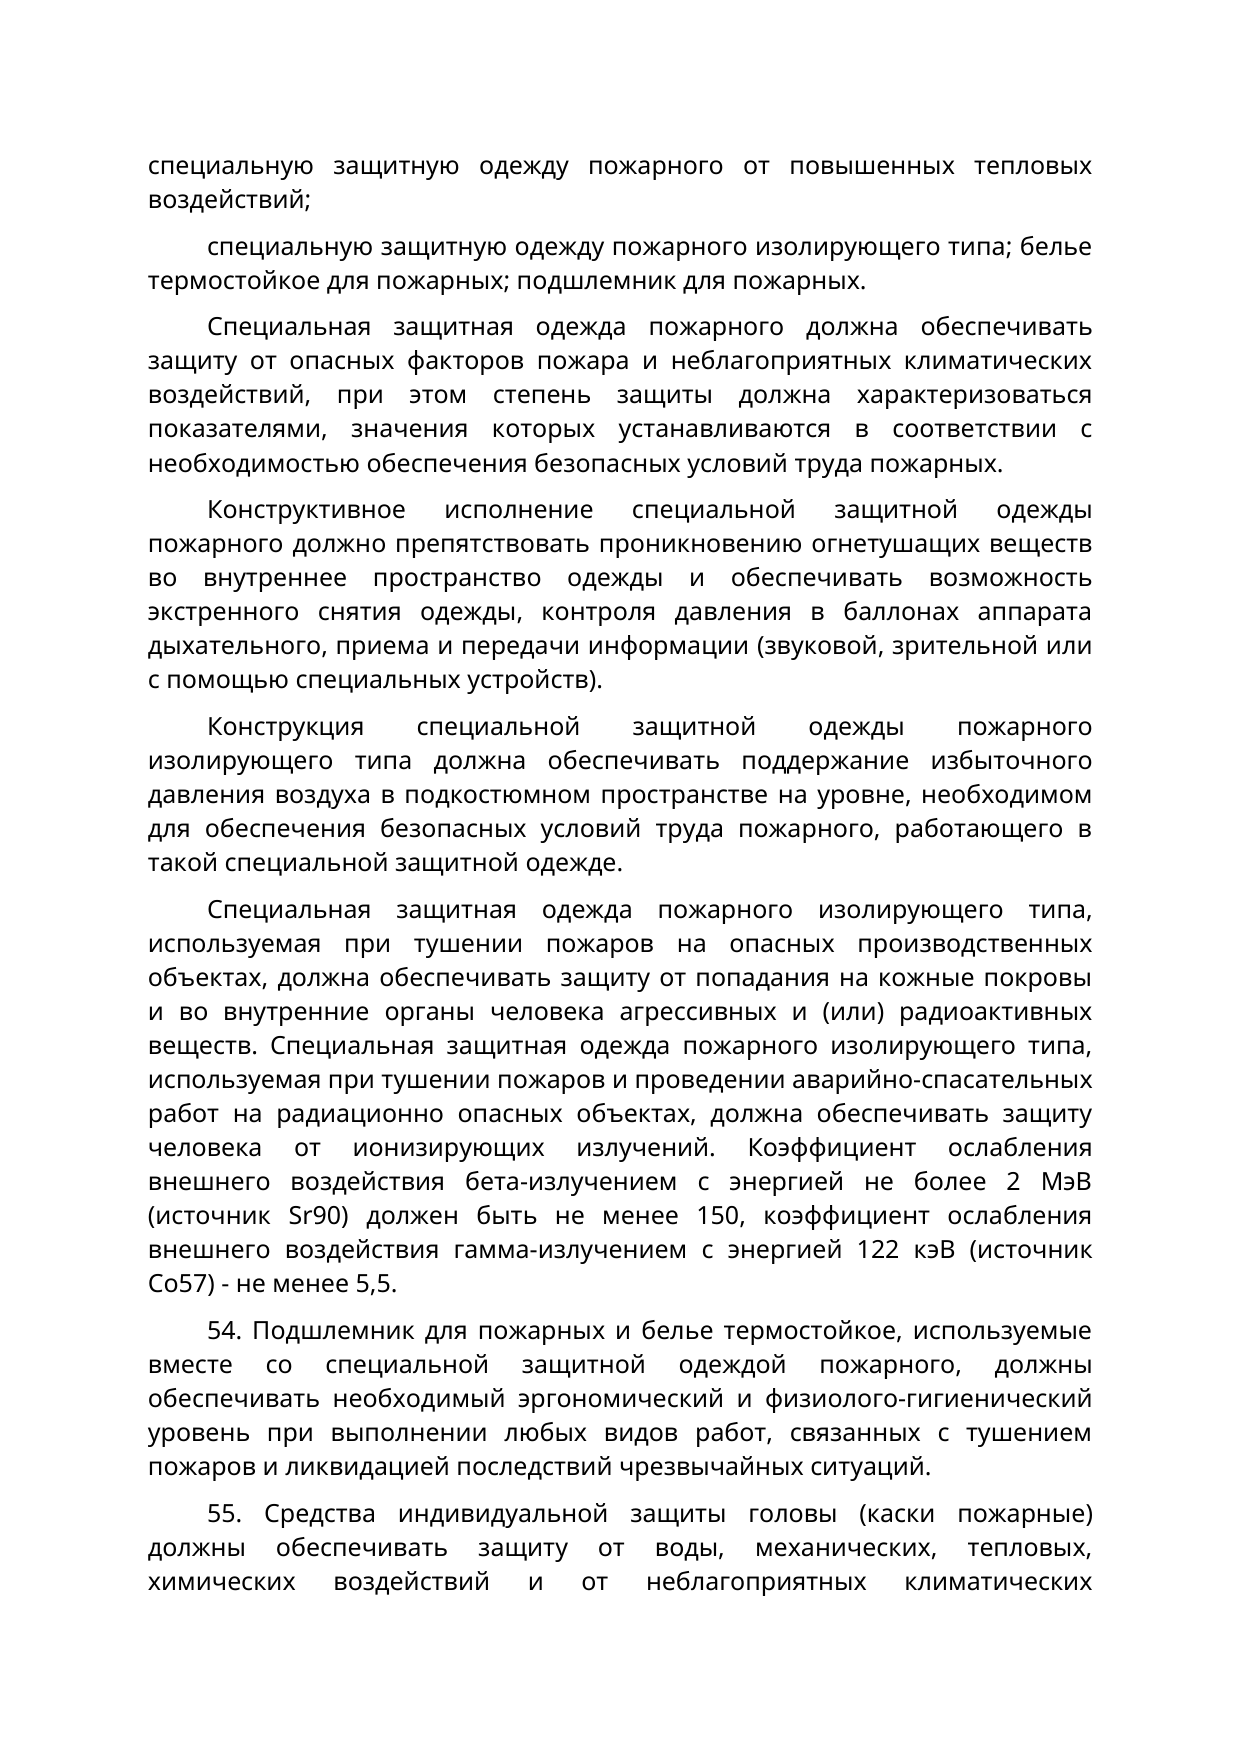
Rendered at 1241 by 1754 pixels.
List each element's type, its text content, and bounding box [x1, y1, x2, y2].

text Конструкция специальной защитной одежды пожарного изолирующего типа должна обеспечивать поддержание избыточного давления воздуха в подкостюмном пространстве на уровне, необходимом для обеспечения безопасных условий труда пожарного, работающего в такой специальной защитной одежде. [148, 709, 1093, 879]
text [148, 1496, 1093, 1598]
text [148, 148, 1093, 216]
text Конструктивное исполнение специальной защитной одежды пожарного должно препятствовать проникновению огнетушащих веществ во внутреннее пространство одежды и обеспечивать возможность экстренного снятия одежды, контроля давления в баллонах аппарата дыхательного, приема и передачи информации (звуковой, зрительной или с помощью специальных устройств). [148, 492, 1093, 696]
text Специальная защитная одежда пожарного изолирующего типа, используемая при тушении пожаров на опасных производственных объектах, должна обеспечивать защиту от попадания на кожные покровы и во внутренние органы человека агрессивных и (или) радиоактивных веществ. Специальная защитная одежда пожарного изолирующего типа, используемая при тушении пожаров и проведении аварийно-спасательных работ на радиационно опасных объектах, должна обеспечивать защиту человека от ионизирующих излучений. Коэффициент ослабления внешнего воздействия бета-излучением с энергией не более 2 МэВ (источник Sr90) должен быть не менее 150, коэффициент ослабления внешнего воздействия гамма-излучением с энергией 122 кэВ (источник Со57) - не менее 5,5. [148, 891, 1093, 1300]
text специальную защитную одежду пожарного изолирующего типа; белье термостойкое для пожарных; подшлемник для пожарных. [148, 228, 1093, 296]
text 54. Подшлемник для пожарных и белье термостойкое, используемые вместе со специальной защитной одеждой пожарного, должны обеспечивать необходимый эргономический и физиолого-гигиенический уровень при выполнении любых видов работ, связанных с тушением пожаров и ликвидацией последствий чрезвычайных ситуаций. [148, 1313, 1093, 1483]
text Специальная защитная одежда пожарного должна обеспечивать защиту от опасных факторов пожара и неблагоприятных климатических воздействий, при этом степень защиты должна характеризоваться показателями, значения которых устанавливаются в соответствии с необходимостью обеспечения безопасных условий труда пожарных. [148, 309, 1093, 479]
